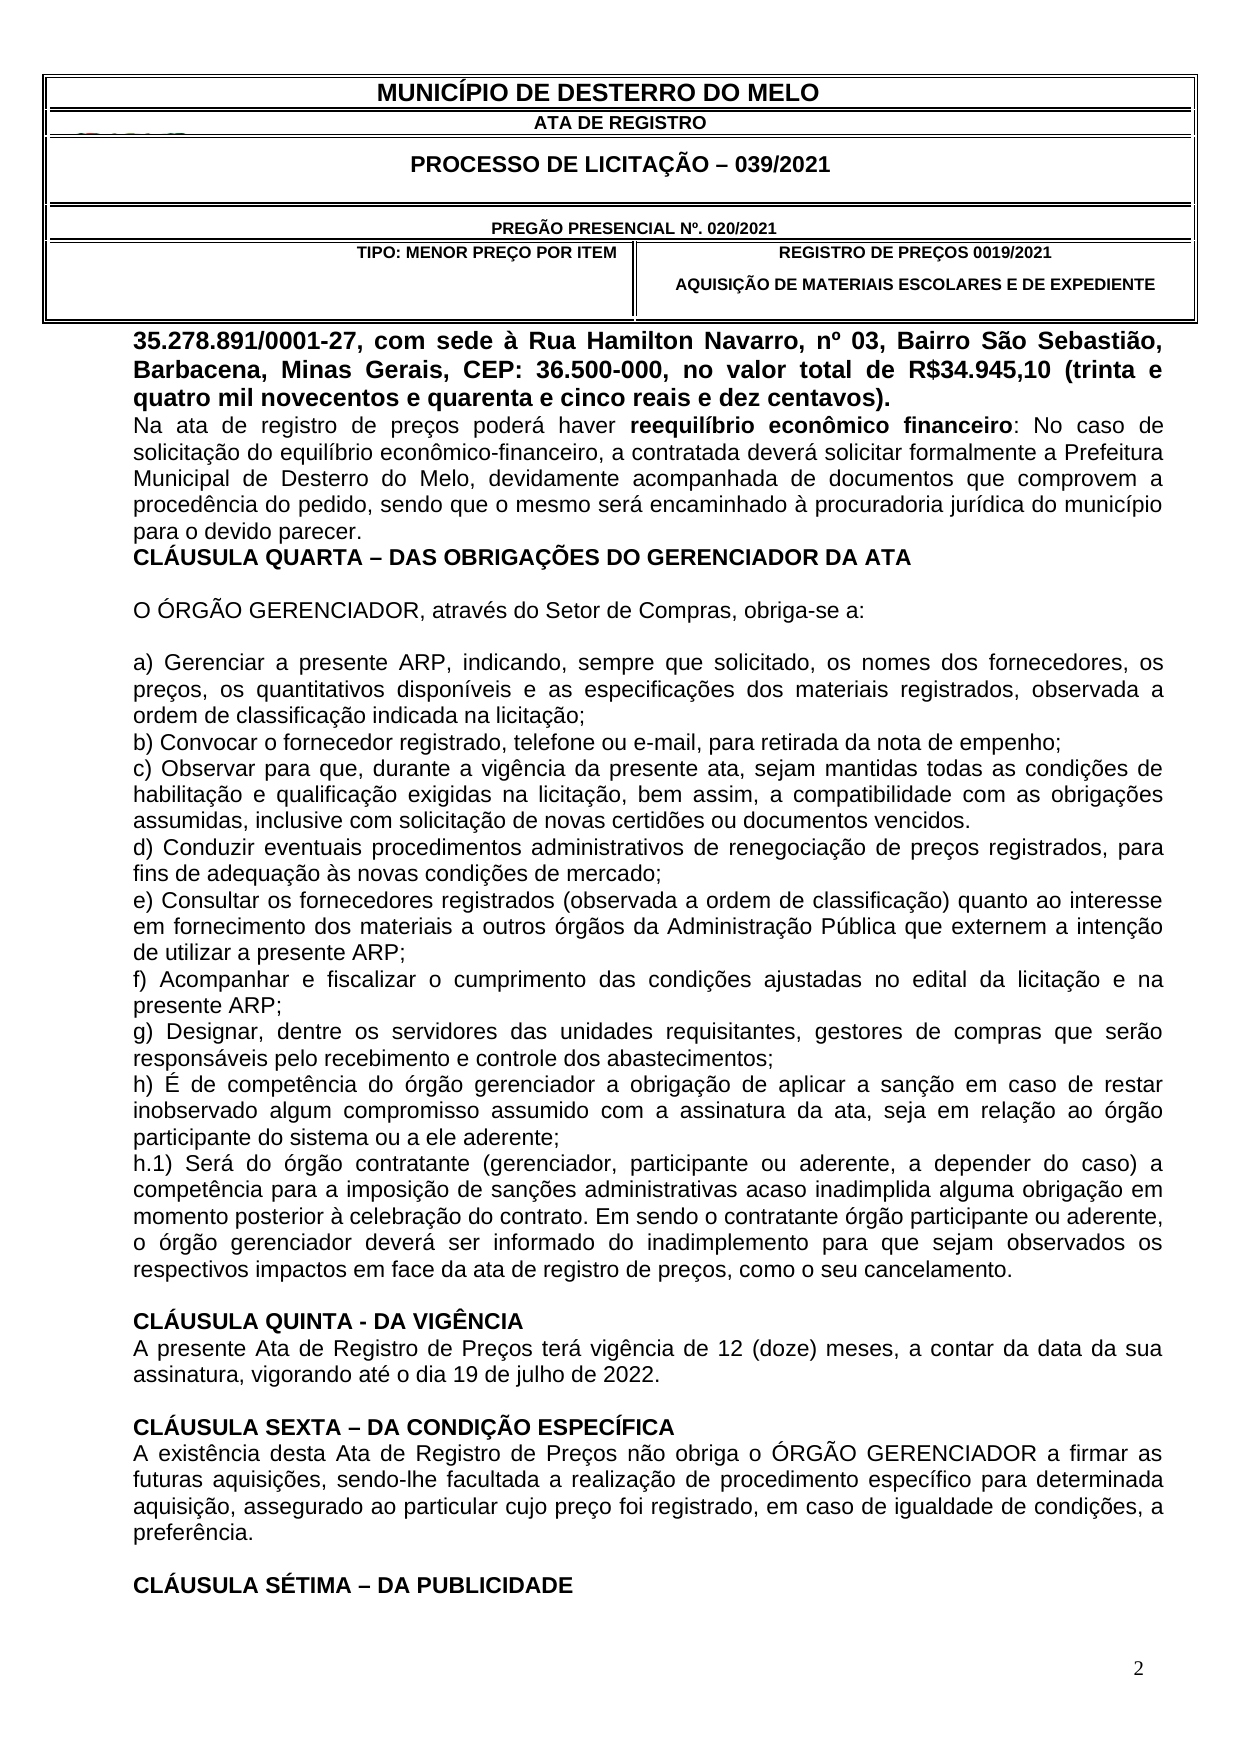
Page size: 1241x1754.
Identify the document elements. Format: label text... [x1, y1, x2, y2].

text h) É de competência do órgão gerenciador a obrigação de aplicar a sanção em caso de restar inobservado algum compromisso assumido com a assinatura da ata, seja em relação ao órgão participante do sistema ou a ele aderente; [133, 1071, 1164, 1150]
text O ÓRGÃO GERENCIADOR, através do Setor de Compras, obriga-se a: [133, 597, 1164, 623]
text d) Conduzir eventuais procedimentos administrativos de renegociação de preços registrados, para fins de adequação às novas condições de mercado; [133, 834, 1164, 887]
text Na ata de registro de preços poderá haver reequilíbrio econômico financeiro: No caso de solicitação do equilíbrio econômico-financeiro, a contratada deverá solicitar formalmente a Prefeitura Municipal de Desterro do Melo, devidamente acompanhada de documentos que comprovem a procedência do pedido, sendo que o mesmo será encaminhado à procuradoria jurídica do município para o devido parecer. [133, 412, 1164, 544]
text A existência desta Ata de Registro de Preços não obriga o ÓRGÃO GERENCIADOR a firmar as futuras aquisições, sendo-lhe facultada a realização de procedimento específico para determinada aquisição, assegurado ao particular cujo preço foi registrado, em caso de igualdade de condições, a preferência. [133, 1440, 1164, 1545]
text a) Gerenciar a presente ARP, indicando, sempre que solicitado, os nomes dos fornecedores, os preços, os quantitativos disponíveis e as especificações dos materiais registrados, observada a ordem de classificação indicada na licitação; [133, 649, 1164, 728]
text CLÁUSULA QUARTA – DAS OBRIGAÇÕES DO GERENCIADOR DA ATA [133, 544, 1164, 570]
text g) Designar, dentre os servidores das unidades requisitantes, gestores de compras que serão responsáveis pelo recebimento e controle dos abastecimentos; [133, 1018, 1164, 1071]
text CLÁUSULA SÉTIMA – DA PUBLICIDADE [133, 1572, 1164, 1598]
text CLÁUSULA QUINTA - DA VIGÊNCIA [133, 1308, 1164, 1334]
text e) Consultar os fornecedores registrados (observada a ordem de classificação) quanto ao interesse em fornecimento dos materiais a outros órgãos da Administração Pública que externem a intenção de utilizar a presente ARP; [133, 887, 1164, 966]
text c) Observar para que, durante a vigência da presente ata, sejam mantidas todas as condições de habilitação e qualificação exigidas na licitação, bem assim, a compatibilidade com as obrigações assumidas, inclusive com solicitação de novas certidões ou documentos vencidos. [133, 755, 1164, 834]
text CLÁUSULA SEXTA – DA CONDIÇÃO ESPECÍFICA [133, 1414, 1164, 1440]
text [133, 326, 1164, 412]
text f) Acompanhar e fiscalizar o cumprimento das condições ajustadas no edital da licitação e na presente ARP; [133, 966, 1164, 1018]
text b) Convocar o fornecedor registrado, telefone ou e-mail, para retirada da nota de empenho; [133, 728, 1164, 755]
text A presente Ata de Registro de Preços terá vigência de 12 (doze) meses, a contar da data da sua assinatura, vigorando até o dia 19 de julho de 2022. [133, 1334, 1164, 1387]
text h.1) Será do órgão contratante (gerenciador, participante ou aderente, a depender do caso) a competência para a imposição de sanções administrativas acaso inadimplida alguma obrigação em momento posterior à celebração do contrato. Em sendo o contratante órgão participante ou aderente, o órgão gerenciador deverá ser informado do inadimplemento para que sejam observados os respectivos impactos em face da ata de registro de preços, como o seu cancelamento. [133, 1150, 1164, 1282]
